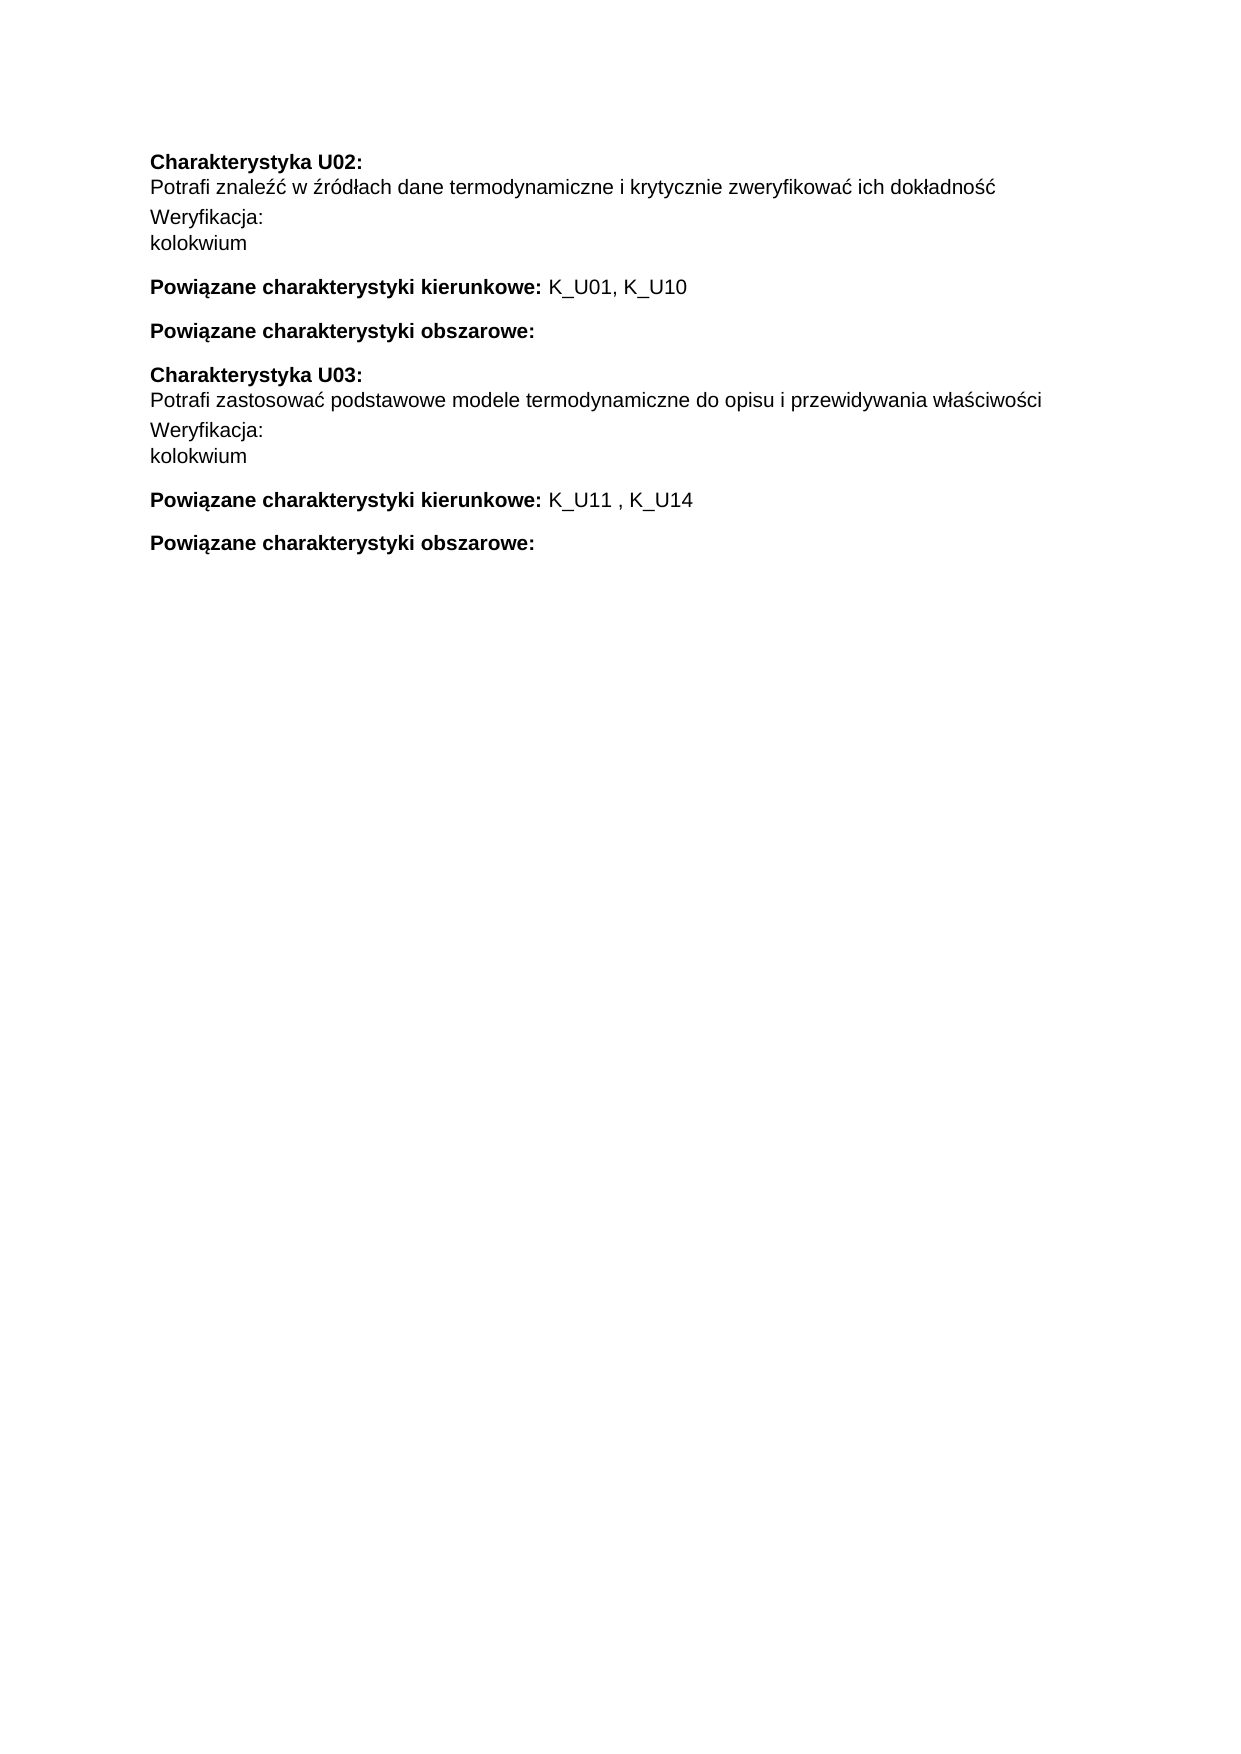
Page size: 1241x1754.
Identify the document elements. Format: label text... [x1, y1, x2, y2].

text kolokwium [150, 231, 1090, 255]
text Weryfikacja: [150, 205, 1090, 229]
text Potrafi zastosować podstawowe modele termodynamiczne do opisu i przewidywania właściwości [150, 387, 1090, 411]
text Weryfikacja: [150, 418, 1090, 442]
text Charakterystyka U03: [150, 362, 1090, 386]
text Potrafi znaleźć w źródłach dane termodynamiczne i krytycznie zweryfikować ich dokładność [150, 175, 1090, 199]
text Powiązane charakterystyki kierunkowe: K_U01, K_U10 [150, 275, 1090, 299]
text Charakterystyka U02: [150, 150, 1090, 174]
text Powiązane charakterystyki obszarowe: [150, 531, 1090, 555]
text kolokwium [150, 444, 1090, 468]
text Powiązane charakterystyki obszarowe: [150, 319, 1090, 343]
text Powiązane charakterystyki kierunkowe: K_U11 , K_U14 [150, 487, 1090, 511]
